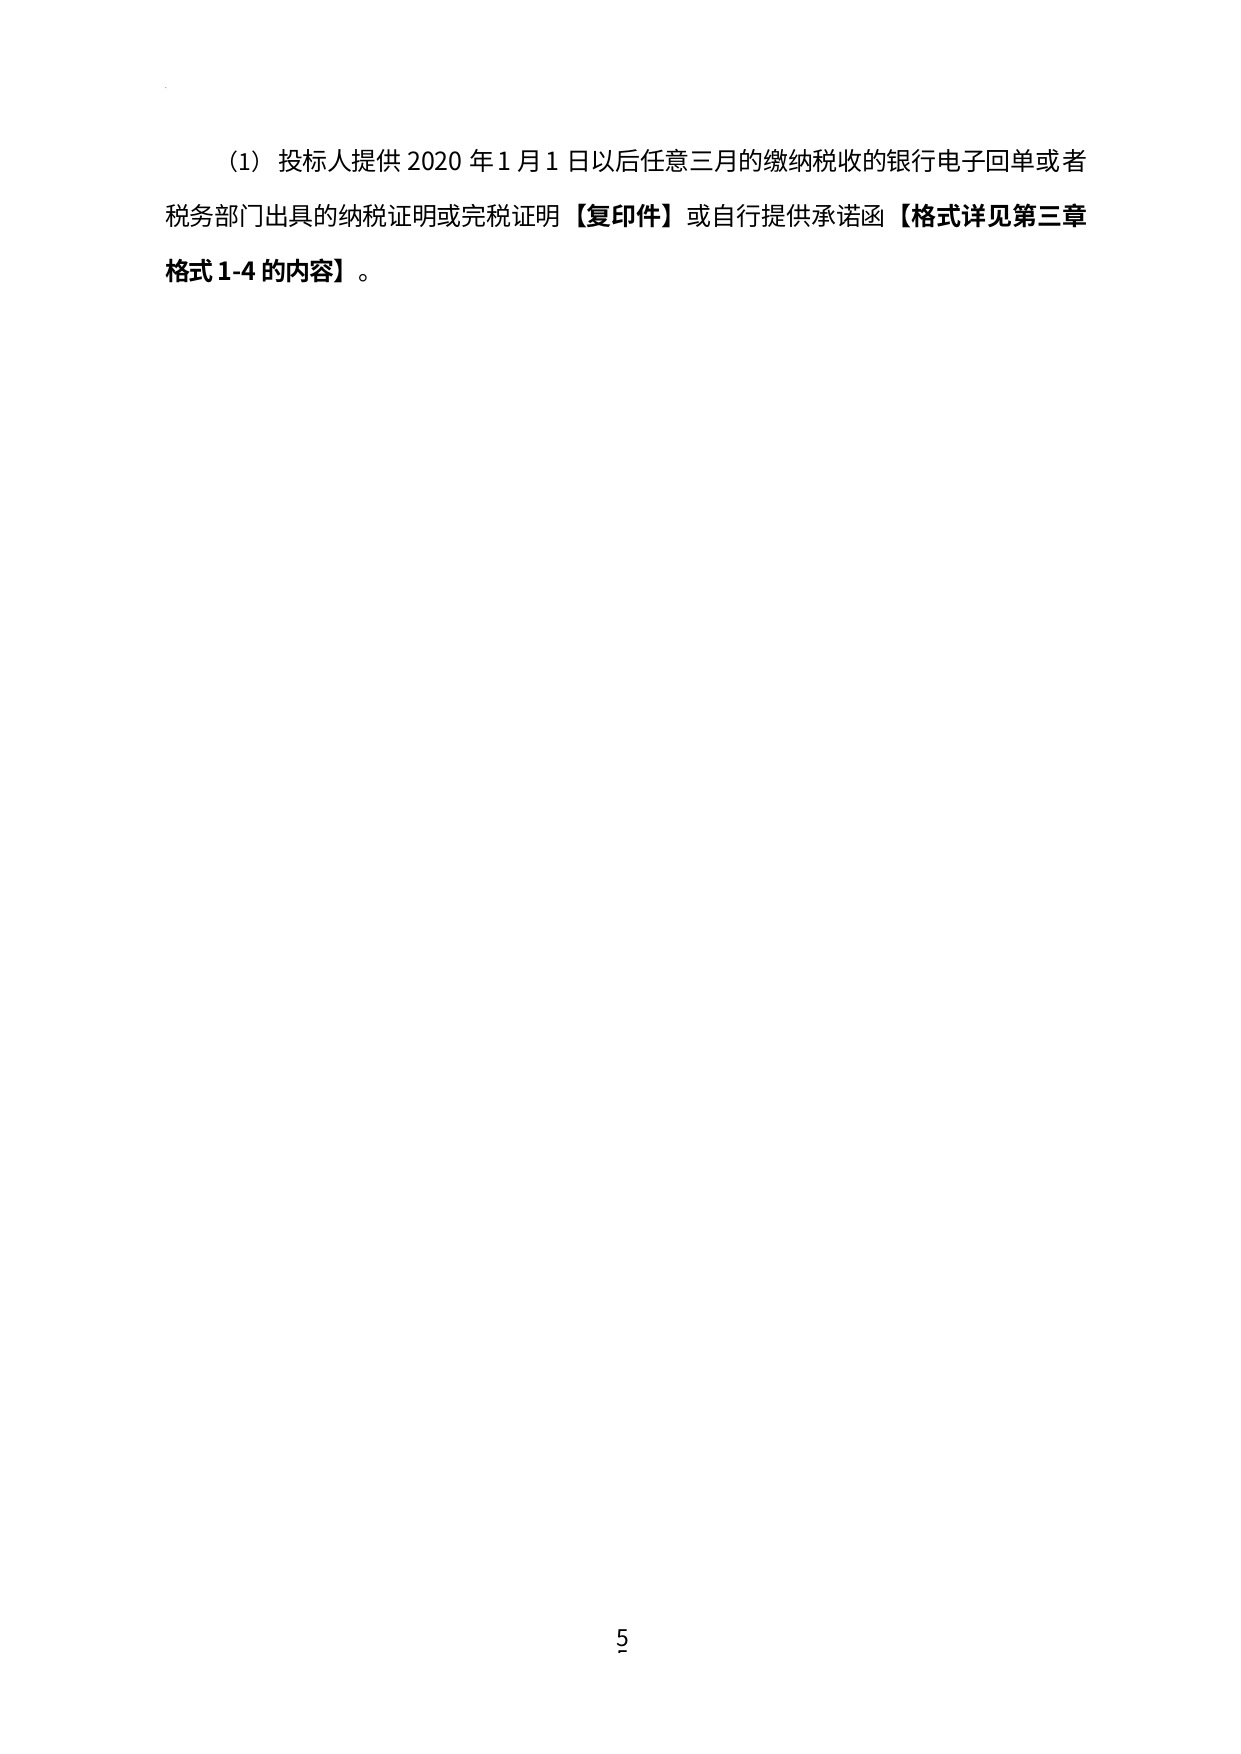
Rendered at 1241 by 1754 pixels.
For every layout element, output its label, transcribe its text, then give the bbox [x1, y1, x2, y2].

list 投标人提供 2020 年 1 月 1 日以后任意三月的缴纳税收的银行电子回单或者税务部门出具的纳税证明或完税证明【复印件】或自行提供承诺函【格式详见第三章格式 1-4 的内容】。 [165, 142, 1088, 287]
